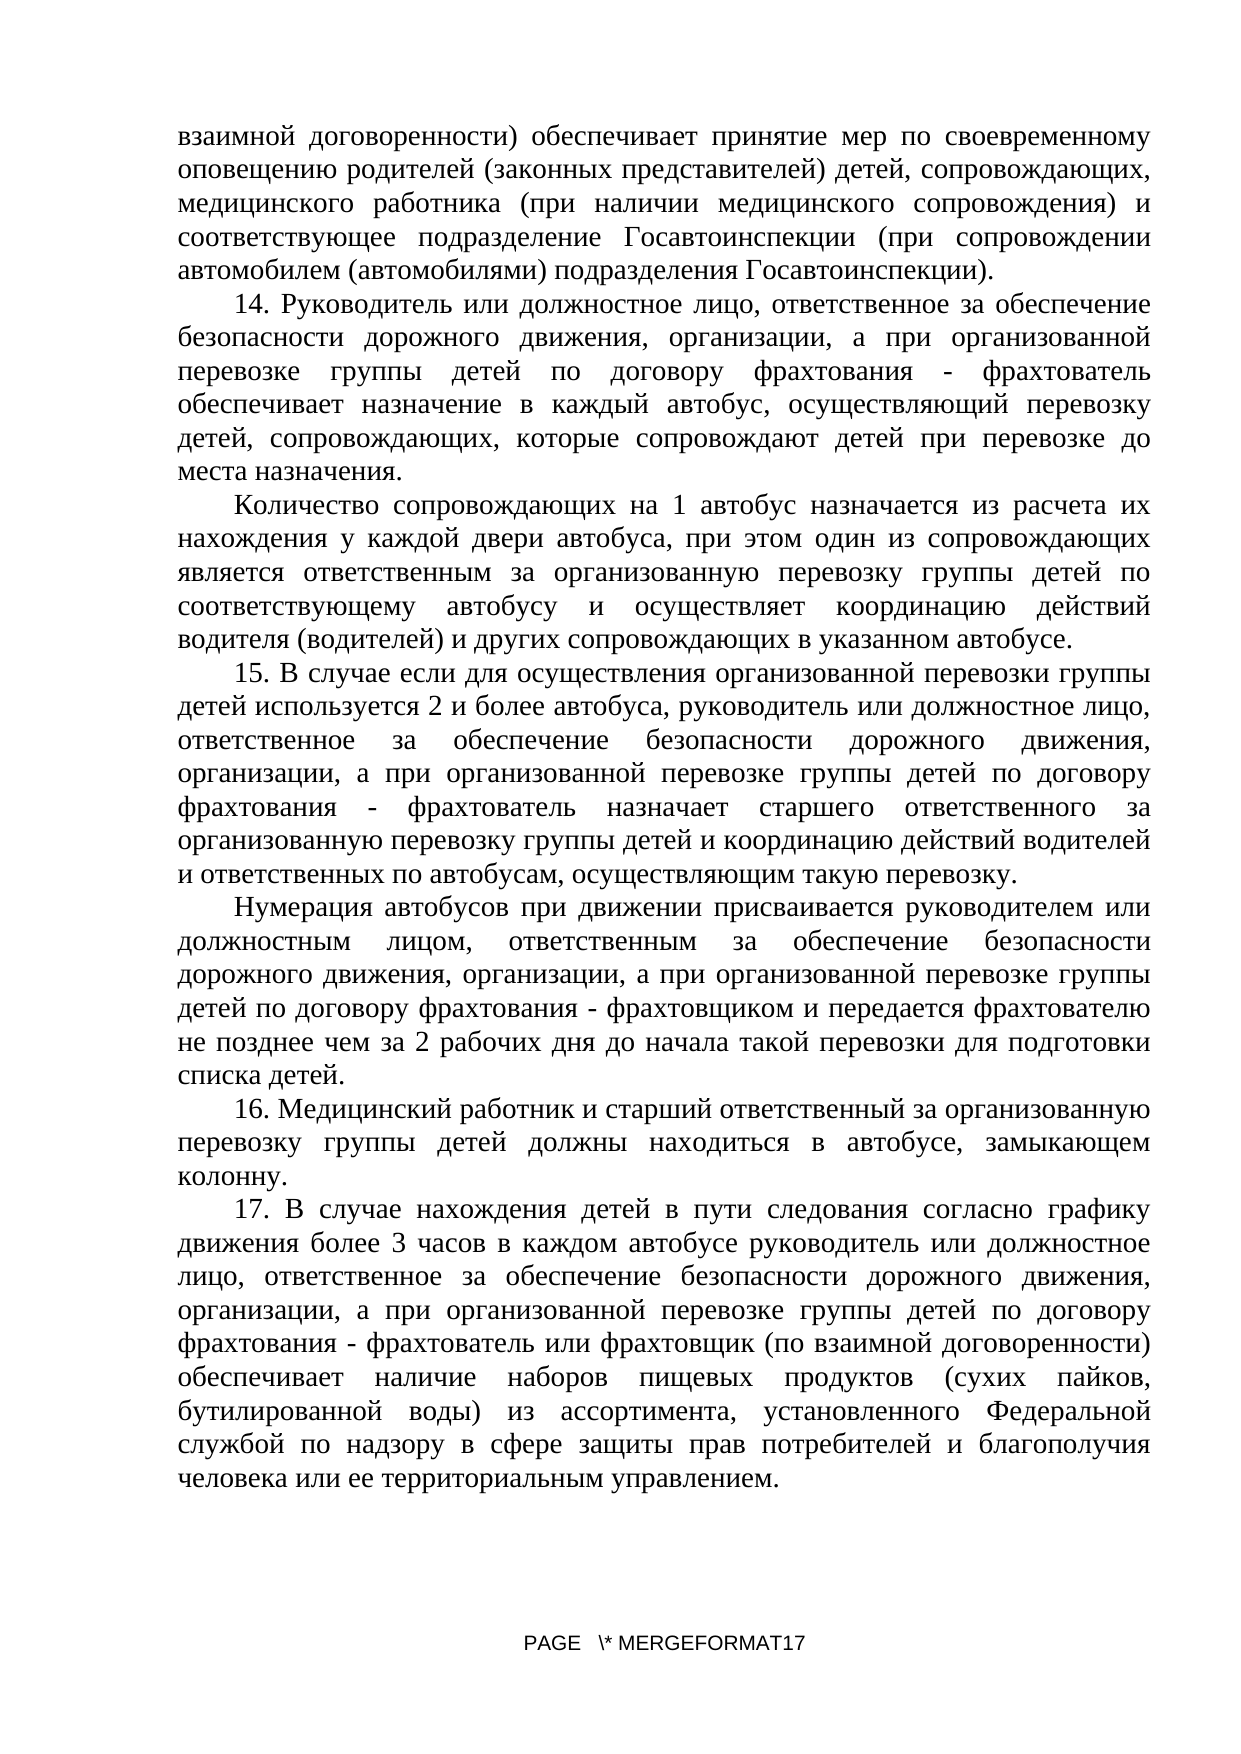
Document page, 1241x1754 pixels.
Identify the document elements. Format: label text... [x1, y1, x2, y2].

text 16. Медицинский работник и старший ответственный за организованную перевозку группы детей должны находиться в автобусе, замыкающем колонну. [177, 1091, 1152, 1191]
text 15. В случае если для осуществления организованной перевозки группы детей используется 2 и более автобуса, руководитель или должностное лицо, ответственное за обеспечение безопасности дорожного движения, организации, а при организованной перевозке группы детей по договору фрахтования - фрахтователь назначает старшего ответственного за организованную перевозку группы детей и координацию действий водителей и ответственных по автобусам, осуществляющим такую перевозку. [177, 655, 1152, 889]
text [177, 118, 1152, 286]
text Количество сопровождающих на 1 автобус назначается из расчета их нахождения у каждой двери автобуса, при этом один из сопровождающих является ответственным за организованную перевозку группы детей по соответствующему автобусу и осуществляет координацию действий водителя (водителей) и других сопровождающих в указанном автобусе. [177, 487, 1152, 655]
text 14. Руководитель или должностное лицо, ответственное за обеспечение безопасности дорожного движения, организации, а при организованной перевозке группы детей по договору фрахтования - фрахтователь обеспечивает назначение в каждый автобус, осуществляющий перевозку детей, сопровождающих, которые сопровождают детей при перевозке до места назначения. [177, 286, 1152, 487]
text 17. В случае нахождения детей в пути следования согласно графику движения более 3 часов в каждом автобусе руководитель или должностное лицо, ответственное за обеспечение безопасности дорожного движения, организации, а при организованной перевозке группы детей по договору фрахтования - фрахтователь или фрахтовщик (по взаимной договоренности) обеспечивает наличие наборов пищевых продуктов (сухих пайков, бутилированной воды) из ассортимента, установленного Федеральной службой по надзору в сфере защиты прав потребителей и благополучия человека или ее территориальным управлением. [177, 1191, 1152, 1493]
text Нумерация автобусов при движении присваивается руководителем или должностным лицом, ответственным за обеспечение безопасности дорожного движения, организации, а при организованной перевозке группы детей по договору фрахтования - фрахтовщиком и передается фрахтователю не позднее чем за 2 рабочих дня до начала такой перевозки для подготовки списка детей. [177, 889, 1152, 1091]
